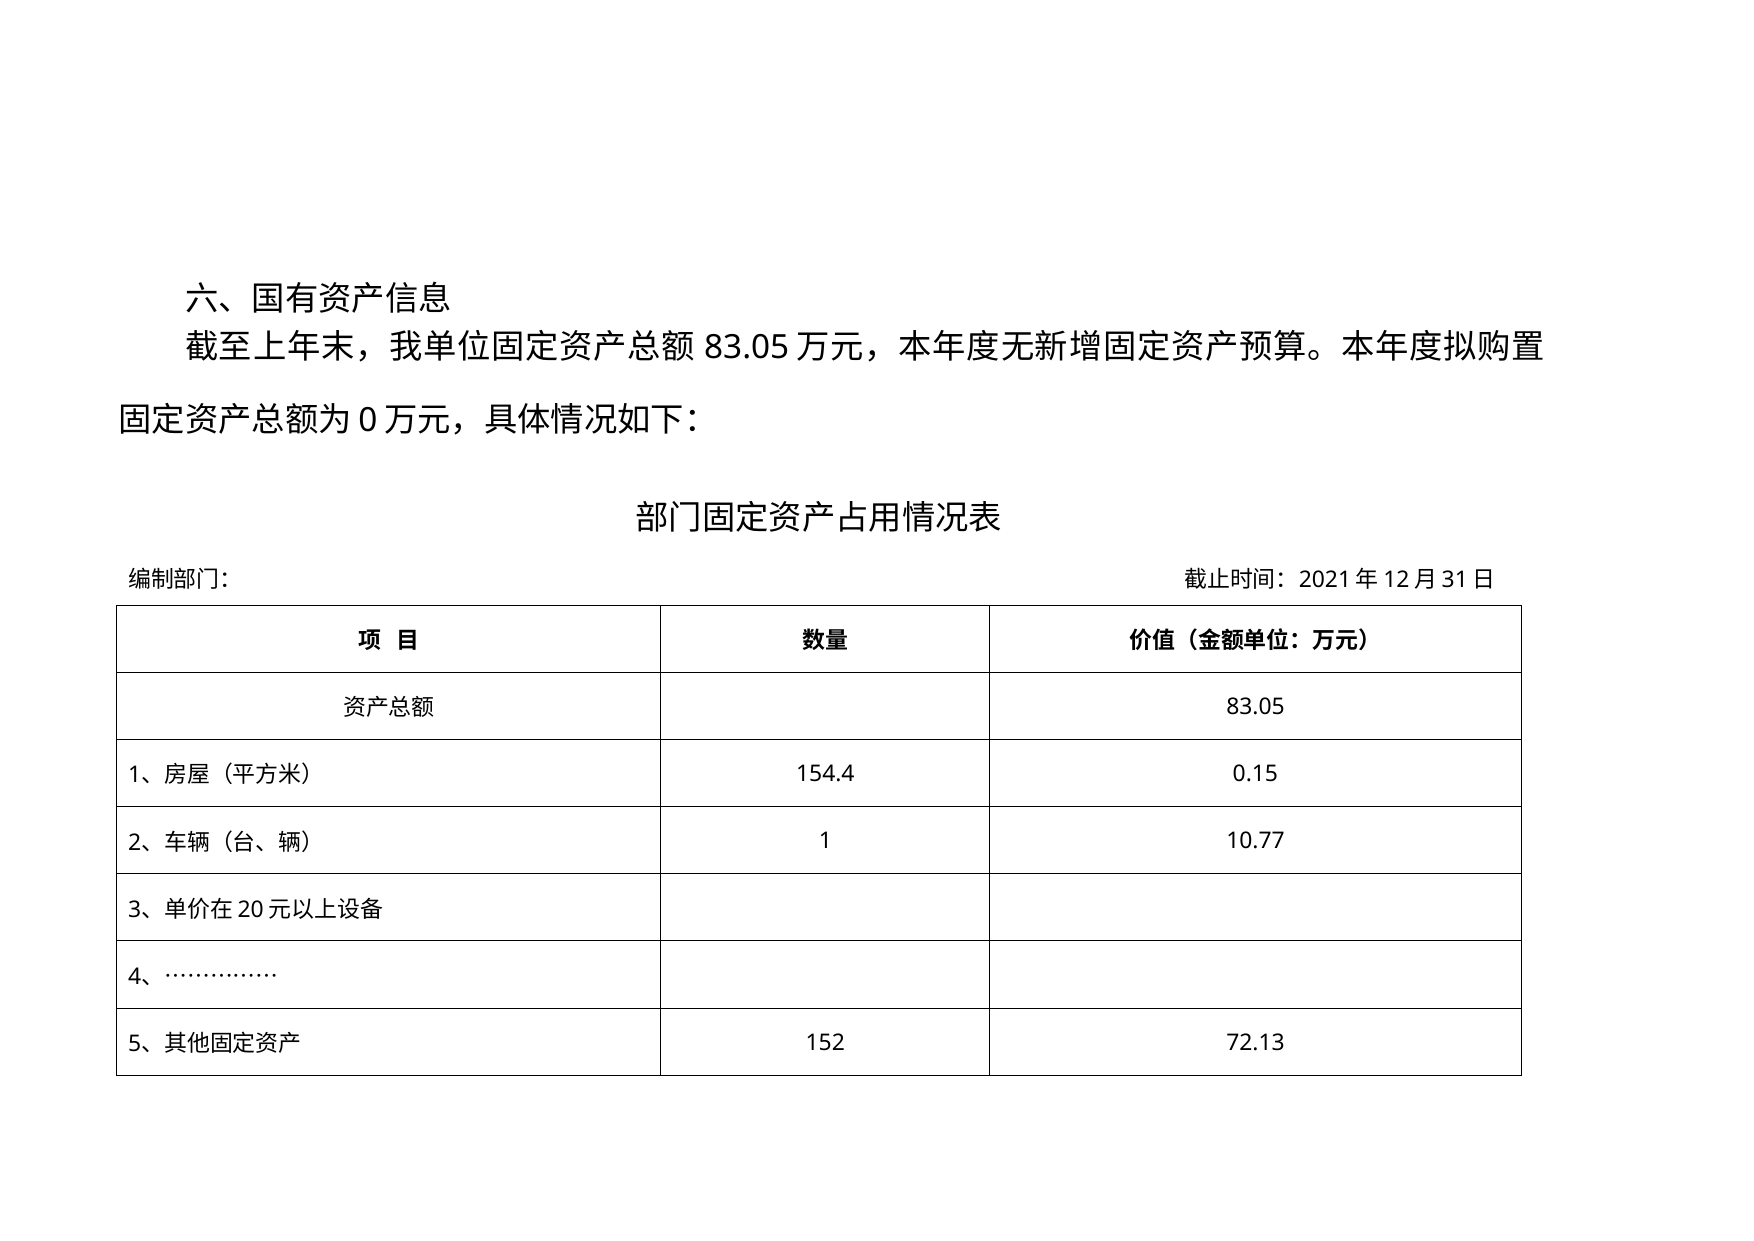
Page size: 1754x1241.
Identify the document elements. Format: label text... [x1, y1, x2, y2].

table_cell 资产总额 [117, 673, 660, 739]
table_cell 价值（金额单位：万元） [990, 606, 1521, 672]
table_header 部门固定资产占用情况表 [117, 478, 1521, 551]
table_cell 2、车辆（台、辆） [117, 807, 660, 873]
table_cell [990, 874, 1521, 940]
table_cell 编制部门： [117, 551, 989, 604]
table_cell 截止时间：2021年12月31日 [989, 551, 1521, 604]
table_cell 10.77 [990, 807, 1521, 873]
table_cell [990, 941, 1521, 1008]
table_cell 1、房屋（平方米） [117, 740, 660, 806]
table_cell 项 目 [117, 606, 660, 672]
table_cell 72.13 [990, 1009, 1521, 1075]
table_cell 154.4 [661, 740, 989, 806]
table_cell 83.05 [990, 673, 1521, 739]
table_cell [661, 874, 989, 940]
table_cell 152 [661, 1009, 989, 1075]
table_cell [661, 941, 989, 1008]
text 截至上年末，我单位固定资产总额83.05万元，本年度无新增固定资产预算。本年度拟购置固定资产总额为0万元，具体情况如下： [118, 320, 1547, 441]
table_cell 1 [661, 807, 989, 873]
table_cell 5、其他固定资产 [117, 1009, 660, 1075]
table_cell [661, 673, 989, 739]
text 六、国有资产信息 [118, 272, 1547, 320]
table_cell 数量 [661, 606, 989, 672]
table_cell 4、…………… [117, 941, 660, 1008]
table_cell 3、单价在20元以上设备 [117, 874, 660, 940]
table_cell 0.15 [990, 740, 1521, 806]
